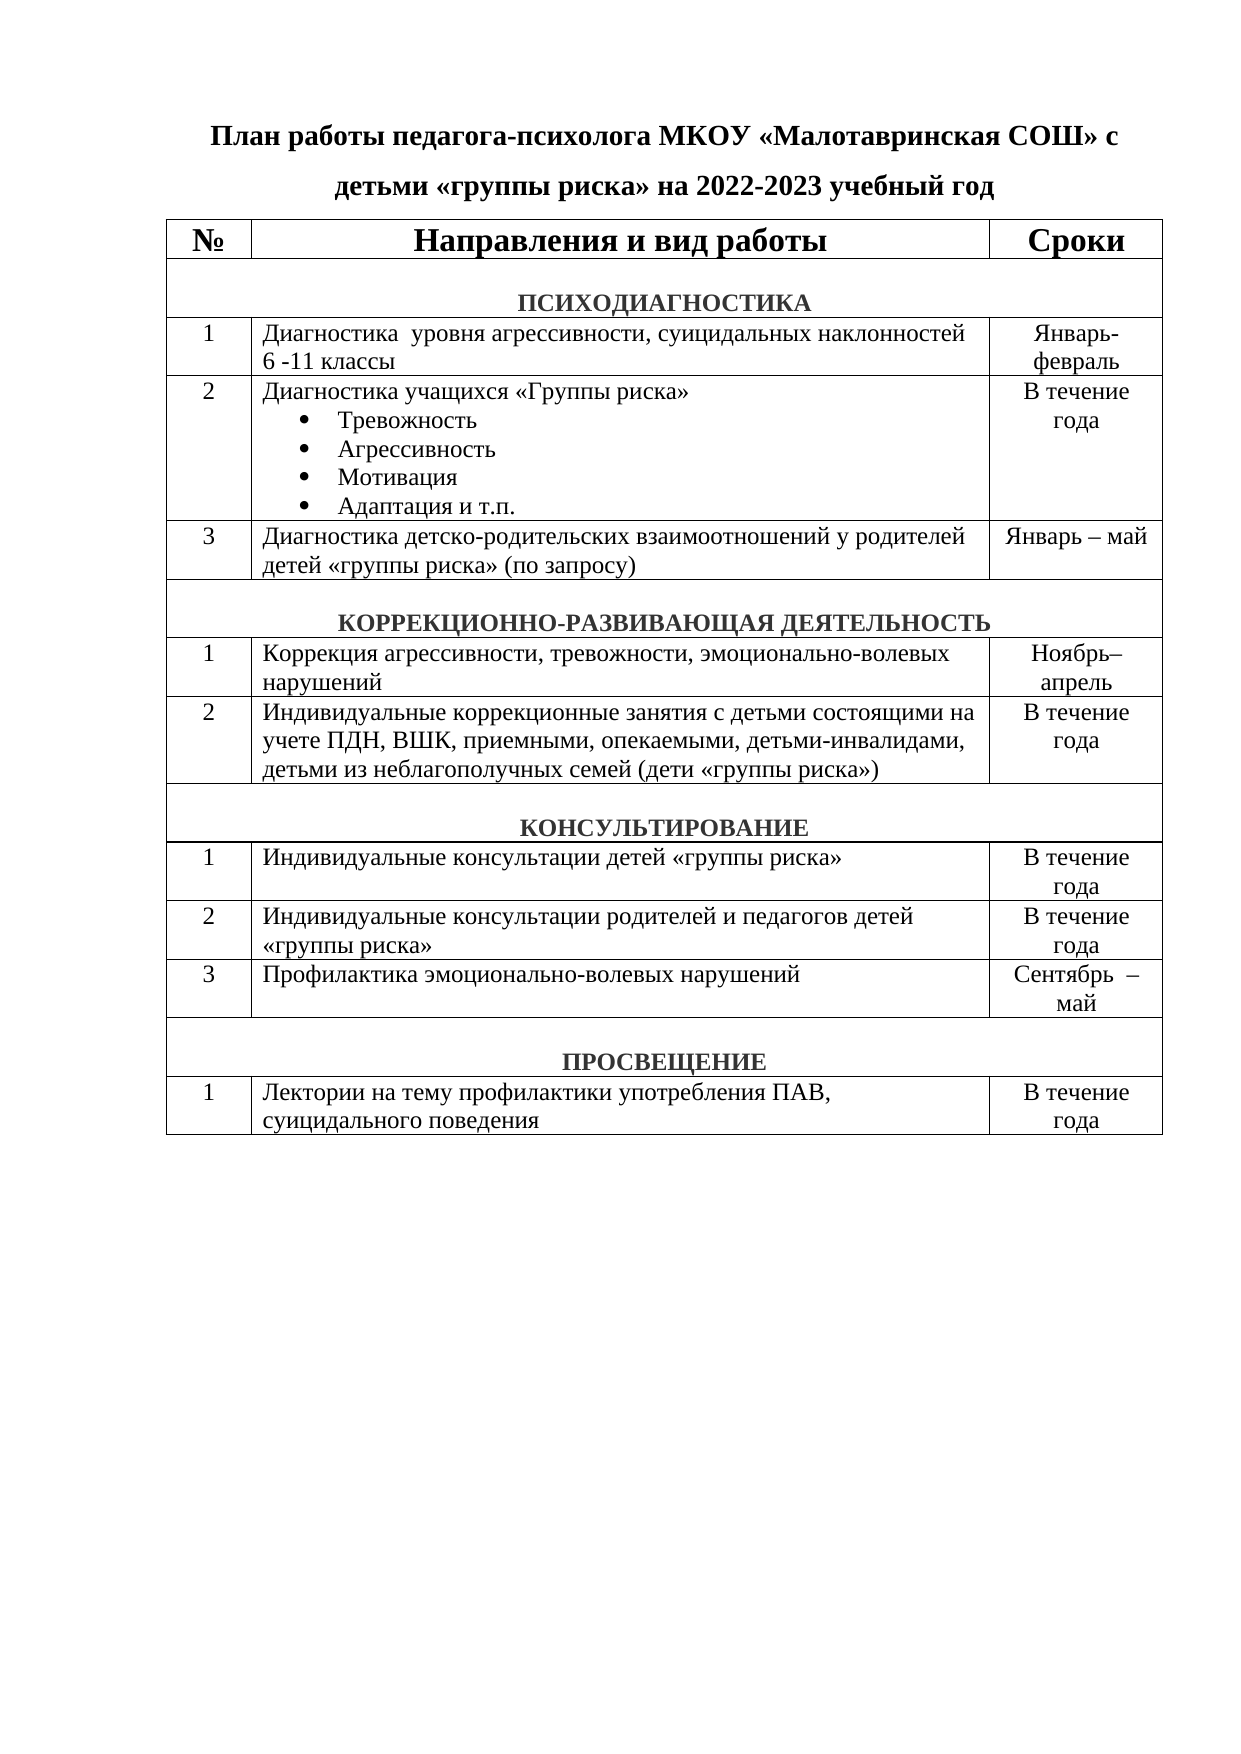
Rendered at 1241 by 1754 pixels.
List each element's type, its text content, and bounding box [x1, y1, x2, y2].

table_cell Лектории на тему профилактики употребления ПАВ, суицидального поведения [252, 1077, 989, 1134]
table_cell 1 [167, 638, 251, 696]
table_cell В течение года [990, 901, 1162, 958]
table_cell ПСИХОДИАГНОСТИКА [167, 259, 1162, 317]
table_cell 1 [167, 318, 251, 375]
table_cell 2 [167, 376, 251, 520]
table_cell В течение года [990, 843, 1162, 900]
table_cell В течение года [990, 697, 1162, 783]
table_cell КОРРЕКЦИОННО-РАЗВИВАЮЩАЯ ДЕЯТЕЛЬНОСТЬ [167, 580, 1162, 637]
table_header № [167, 220, 251, 258]
table_cell 2 [167, 697, 251, 783]
table_header Сроки [990, 220, 1162, 258]
table_cell Индивидуальные консультации родителей и педагогов детей «группы риска» [252, 901, 989, 958]
table_cell Профилактика эмоционально-волевых нарушений [252, 960, 989, 1017]
table_cell Диагностика уровня агрессивности, суицидальных наклонностей 6 -11 классы [252, 318, 989, 375]
table_cell 1 [167, 1077, 251, 1134]
table_cell 3 [167, 521, 251, 578]
table_cell Ноябрь– апрель [990, 638, 1162, 696]
table_cell В течение года [990, 376, 1162, 520]
table_cell 3 [167, 960, 251, 1017]
table_cell Индивидуальные коррекционные занятия с детьми состоящими на учете ПДН, ВШК, приемными, опекаемыми, детьми-инвалидами, детьми из неблагополучных семей (дети «группы риска») [252, 697, 989, 783]
table_cell КОНСУЛЬТИРОВАНИЕ [167, 784, 1162, 841]
table_cell Индивидуальные консультации детей «группы риска» [252, 843, 989, 900]
table_cell Январь-февраль [990, 318, 1162, 375]
table_cell 1 [167, 843, 251, 900]
table_cell Коррекция агрессивности, тревожности, эмоционально-волевых нарушений [252, 638, 989, 696]
table_cell В течение года [990, 1077, 1162, 1134]
table_header Направления и вид работы [252, 220, 989, 258]
table_cell Диагностика учащихся «Группы риска» Тревожность Агрессивность Мотивация Адаптация и т.п. [252, 376, 989, 520]
table_cell Январь – май [990, 521, 1162, 578]
table_cell ПРОСВЕЩЕНИЕ [167, 1018, 1162, 1076]
table_cell Сентябрь – май [990, 960, 1162, 1017]
table_cell Диагностика детско-родительских взаимоотношений у родителей детей «группы риска» (по запросу) [252, 521, 989, 578]
table_cell 2 [167, 901, 251, 958]
text План работы педагога-психолога МКОУ «Малотавринская СОШ» с детьми «группы риска» на 2022-2023 учебный год [177, 118, 1152, 202]
